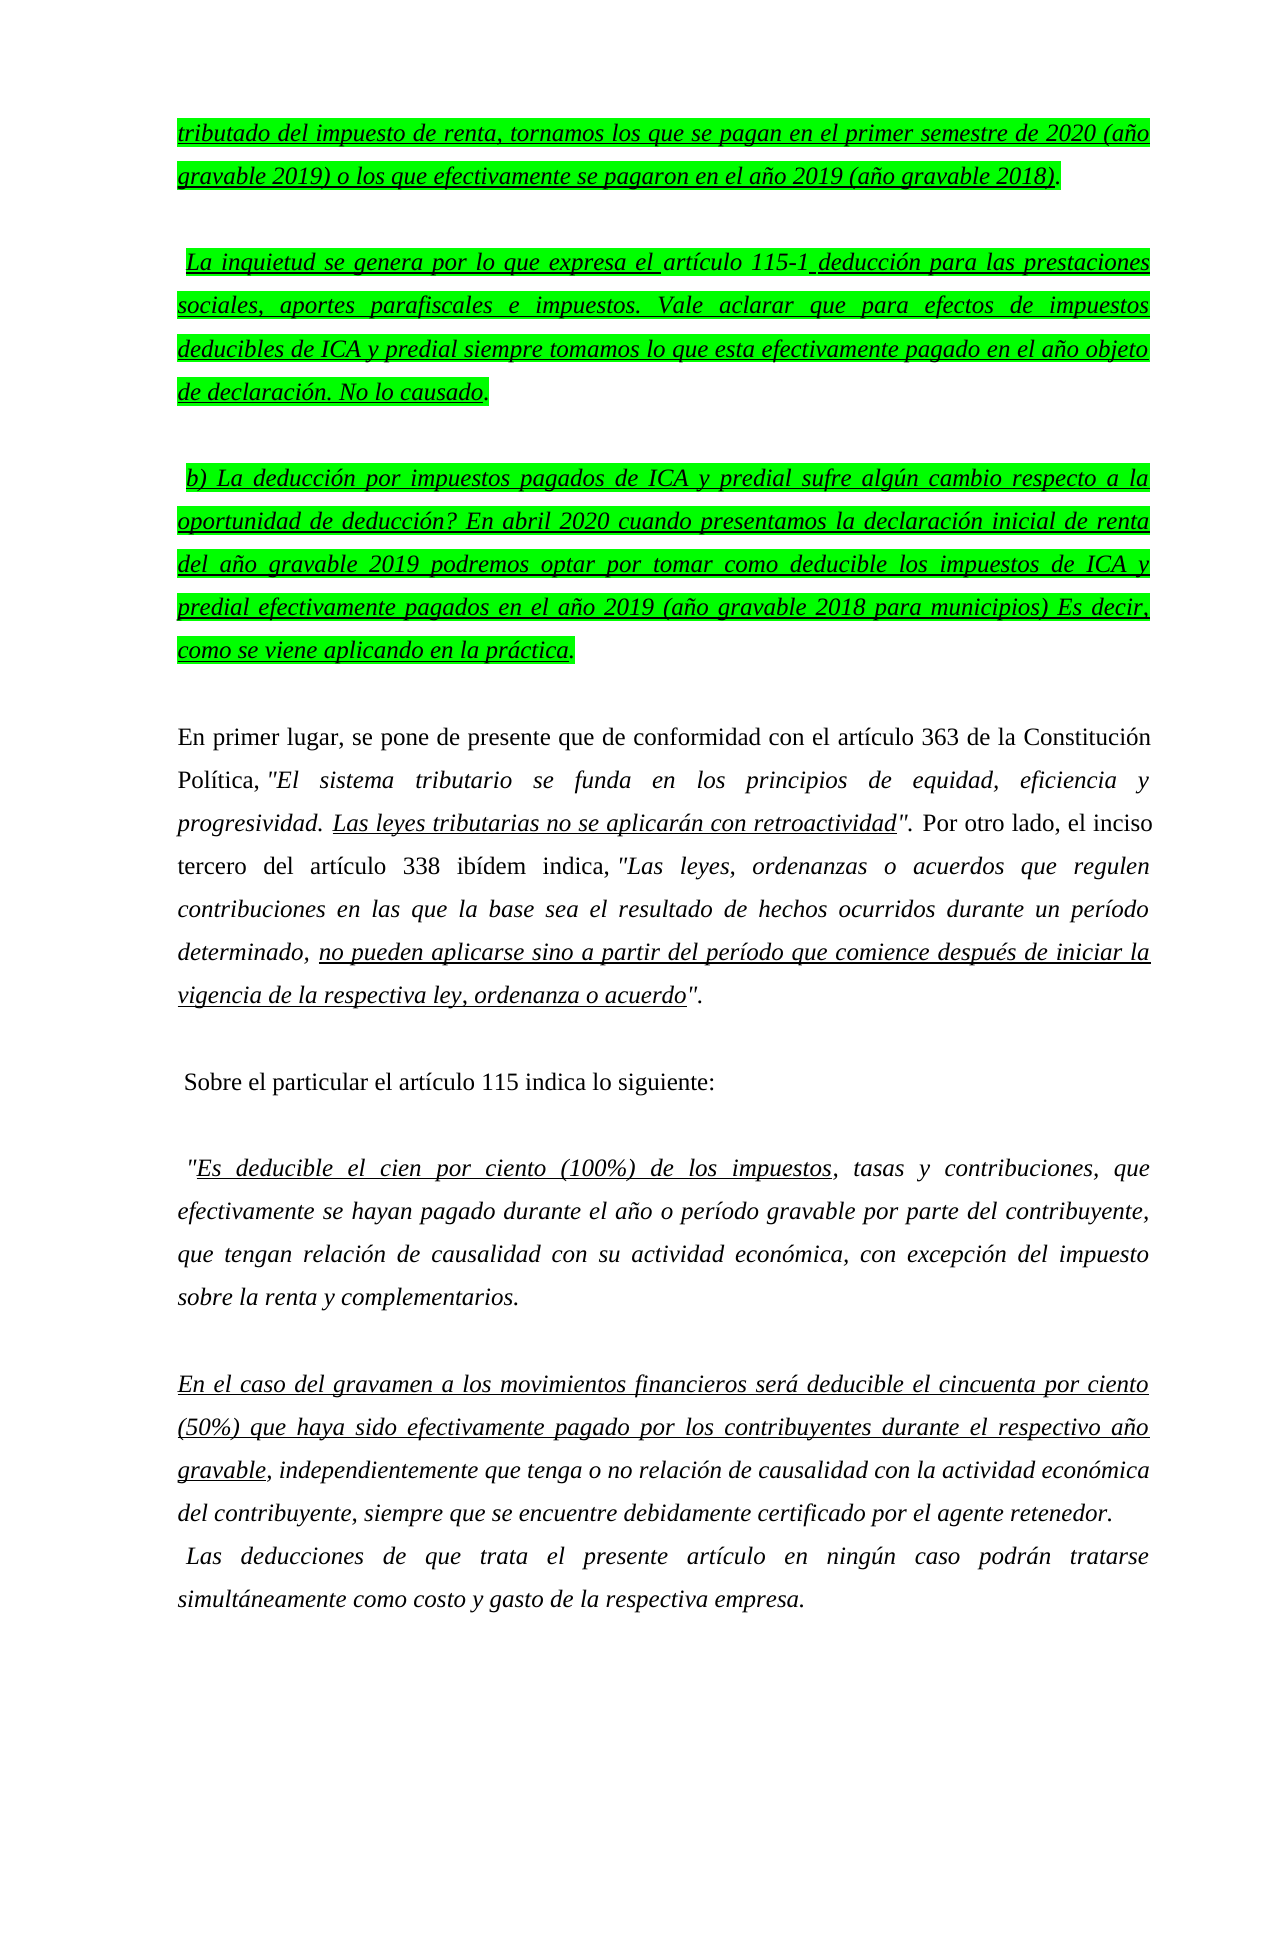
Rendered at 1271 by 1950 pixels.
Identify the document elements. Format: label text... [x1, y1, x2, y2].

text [177, 118, 1153, 190]
text En el caso del gravamen a los movimientos financieros será deducible el cincuenta por ciento (50%) que haya sido efectivamente pagado por los contribuyentes durante el respectivo año gravable, independientemente que tenga o no relación de causalidad con la actividad económica del contribuyente, siempre que se encuentre debidamente certificado por el agente retenedor. [177, 1369, 1153, 1527]
text b) La deducción por impuestos pagados de ICA y predial sufre algún cambio respecto a la oportunidad de deducción? En abril 2020 cuando presentamos la declaración inicial de renta del año gravable 2019 podremos optar por tomar como deducible los impuestos de ICA y predial efectivamente pagados en el año 2019 (año gravable 2018 para municipios) Es decir, como se viene aplicando en la práctica. [177, 463, 1153, 664]
text En primer lugar, se pone de presente que de conformidad con el artículo 363 de la Constitución Política, "El sistema tributario se funda en los principios de equidad, eficiencia y progresividad. Las leyes tributarias no se aplicarán con retroactividad". Por otro lado, el inciso tercero del artículo 338 ibídem indica, "Las leyes, ordenanzas o acuerdos que regulen contribuciones en las que la base sea el resultado de hechos ocurridos durante un período determinado, no pueden aplicarse sino a partir del período que comience después de iniciar la vigencia de la respectiva ley, ordenanza o acuerdo". [177, 722, 1153, 1009]
text "Es deducible el cien por ciento (100%) de los impuestos, tasas y contribuciones, que efectivamente se hayan pagado durante el año o período gravable por parte del contribuyente, que tengan relación de causalidad con su actividad económica, con excepción del impuesto sobre la renta y complementarios. [177, 1153, 1153, 1311]
text Sobre el particular el artículo 115 indica lo siguiente: [177, 1067, 1153, 1096]
text La inquietud se genera por lo que expresa el artículo 115-1 deducción para las prestaciones sociales, aportes parafiscales e impuestos. Vale aclarar que para efectos de impuestos deducibles de ICA y predial siempre tomamos lo que esta efectivamente pagado en el año objeto de declaración. No lo causado. [177, 247, 1153, 406]
text Las deducciones de que trata el presente artículo en ningún caso podrán tratarse simultáneamente como costo y gasto de la respectiva empresa. [177, 1541, 1153, 1613]
